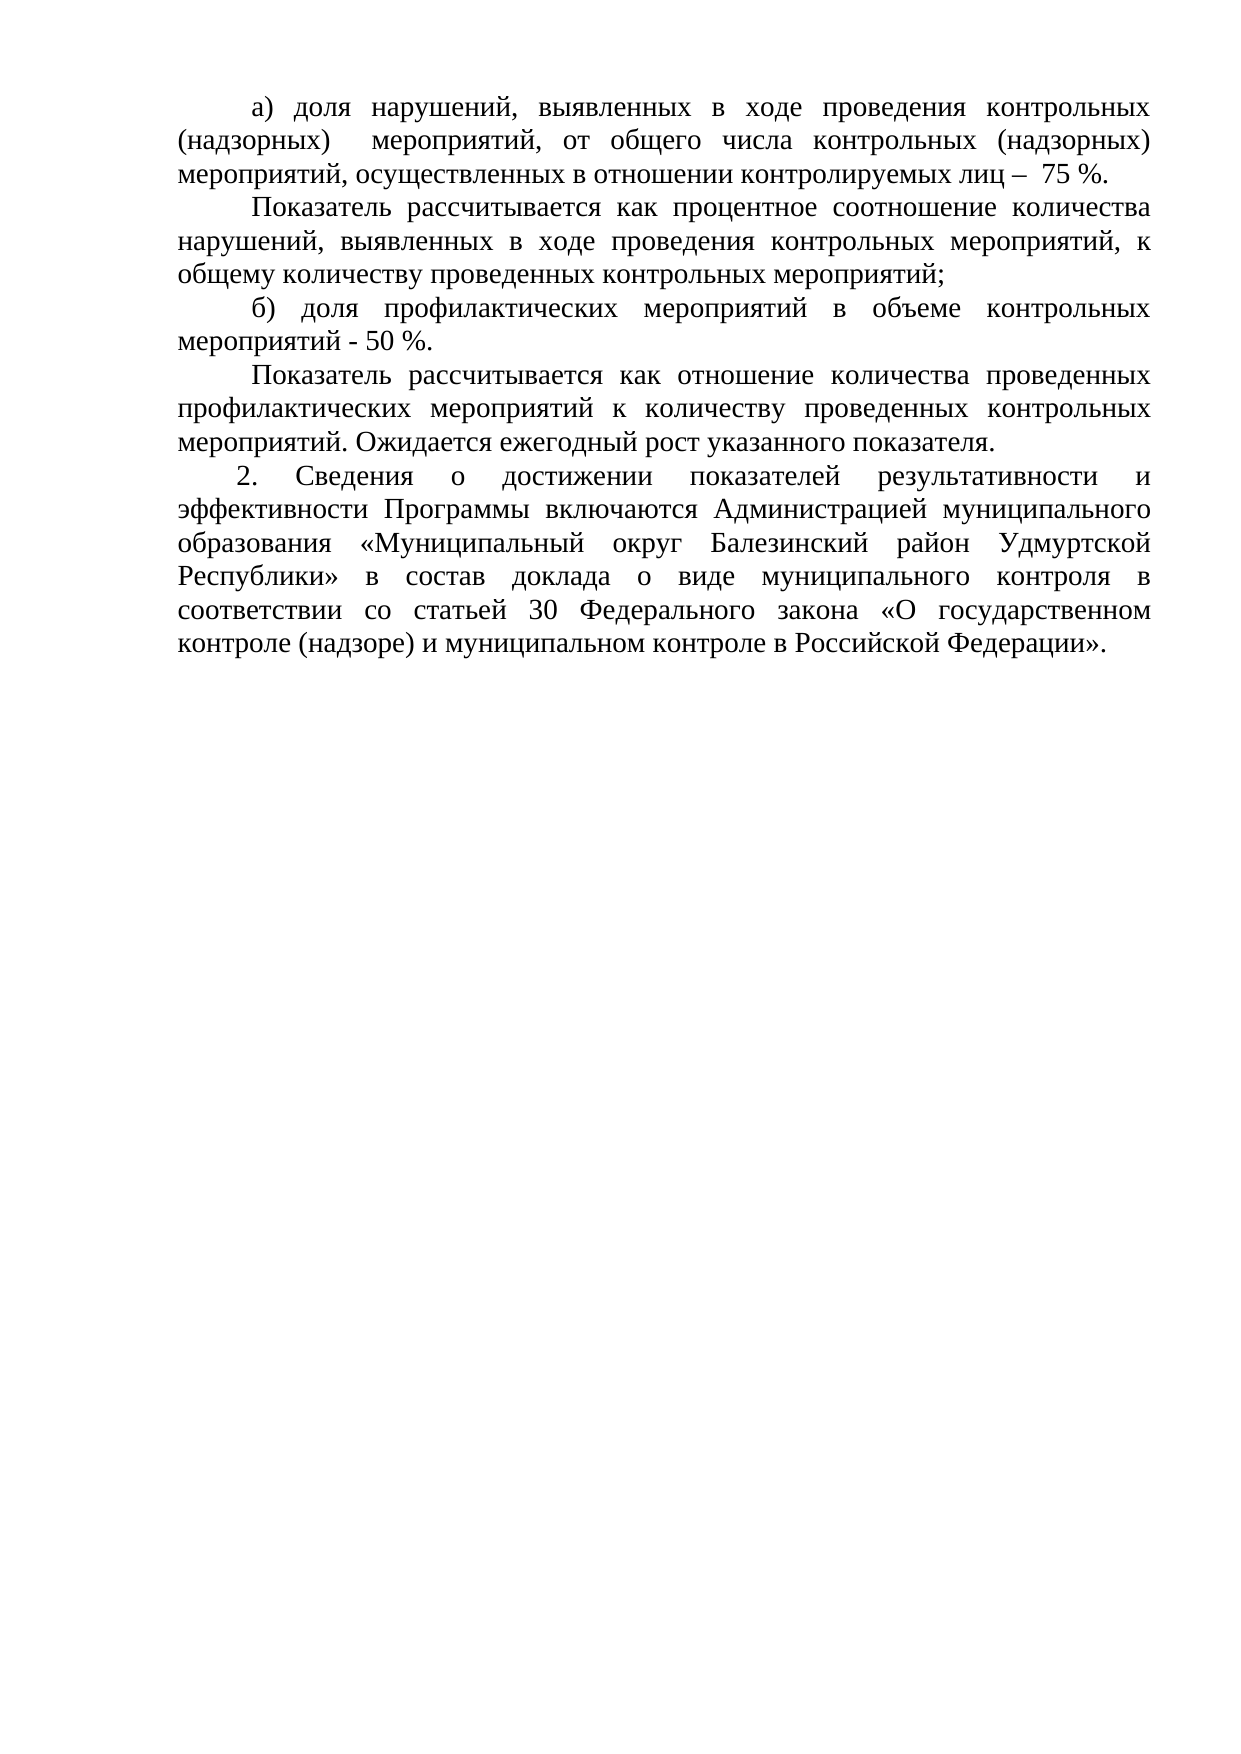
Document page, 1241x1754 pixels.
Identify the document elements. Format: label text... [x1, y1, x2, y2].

text 2. Сведения о достижении показателей результативности и эффективности Программы включаются Администрацией муниципального образования «Муниципальный округ Балезинский район Удмуртской Республики» в состав доклада о виде муниципального контроля в соответствии со статьей 30 Федерального закона «О государственном контроле (надзоре) и муниципальном контроле в Российской Федерации». [177, 458, 1152, 659]
text Показатель рассчитывается как отношение количества проведенных профилактических мероприятий к количеству проведенных контрольных мероприятий. Ожидается ежегодный рост указанного показателя. [177, 357, 1152, 458]
text Показатель рассчитывается как процентное соотношение количества нарушений, выявленных в ходе проведения контрольных мероприятий, к общему количеству проведенных контрольных мероприятий; [177, 189, 1152, 290]
text б) доля профилактических мероприятий в объеме контрольных мероприятий - 50 %. [177, 290, 1152, 357]
text а) доля нарушений, выявленных в ходе проведения контрольных (надзорных) мероприятий, от общего числа контрольных (надзорных) мероприятий, осуществленных в отношении контролируемых лиц – 75 %. [177, 89, 1152, 189]
